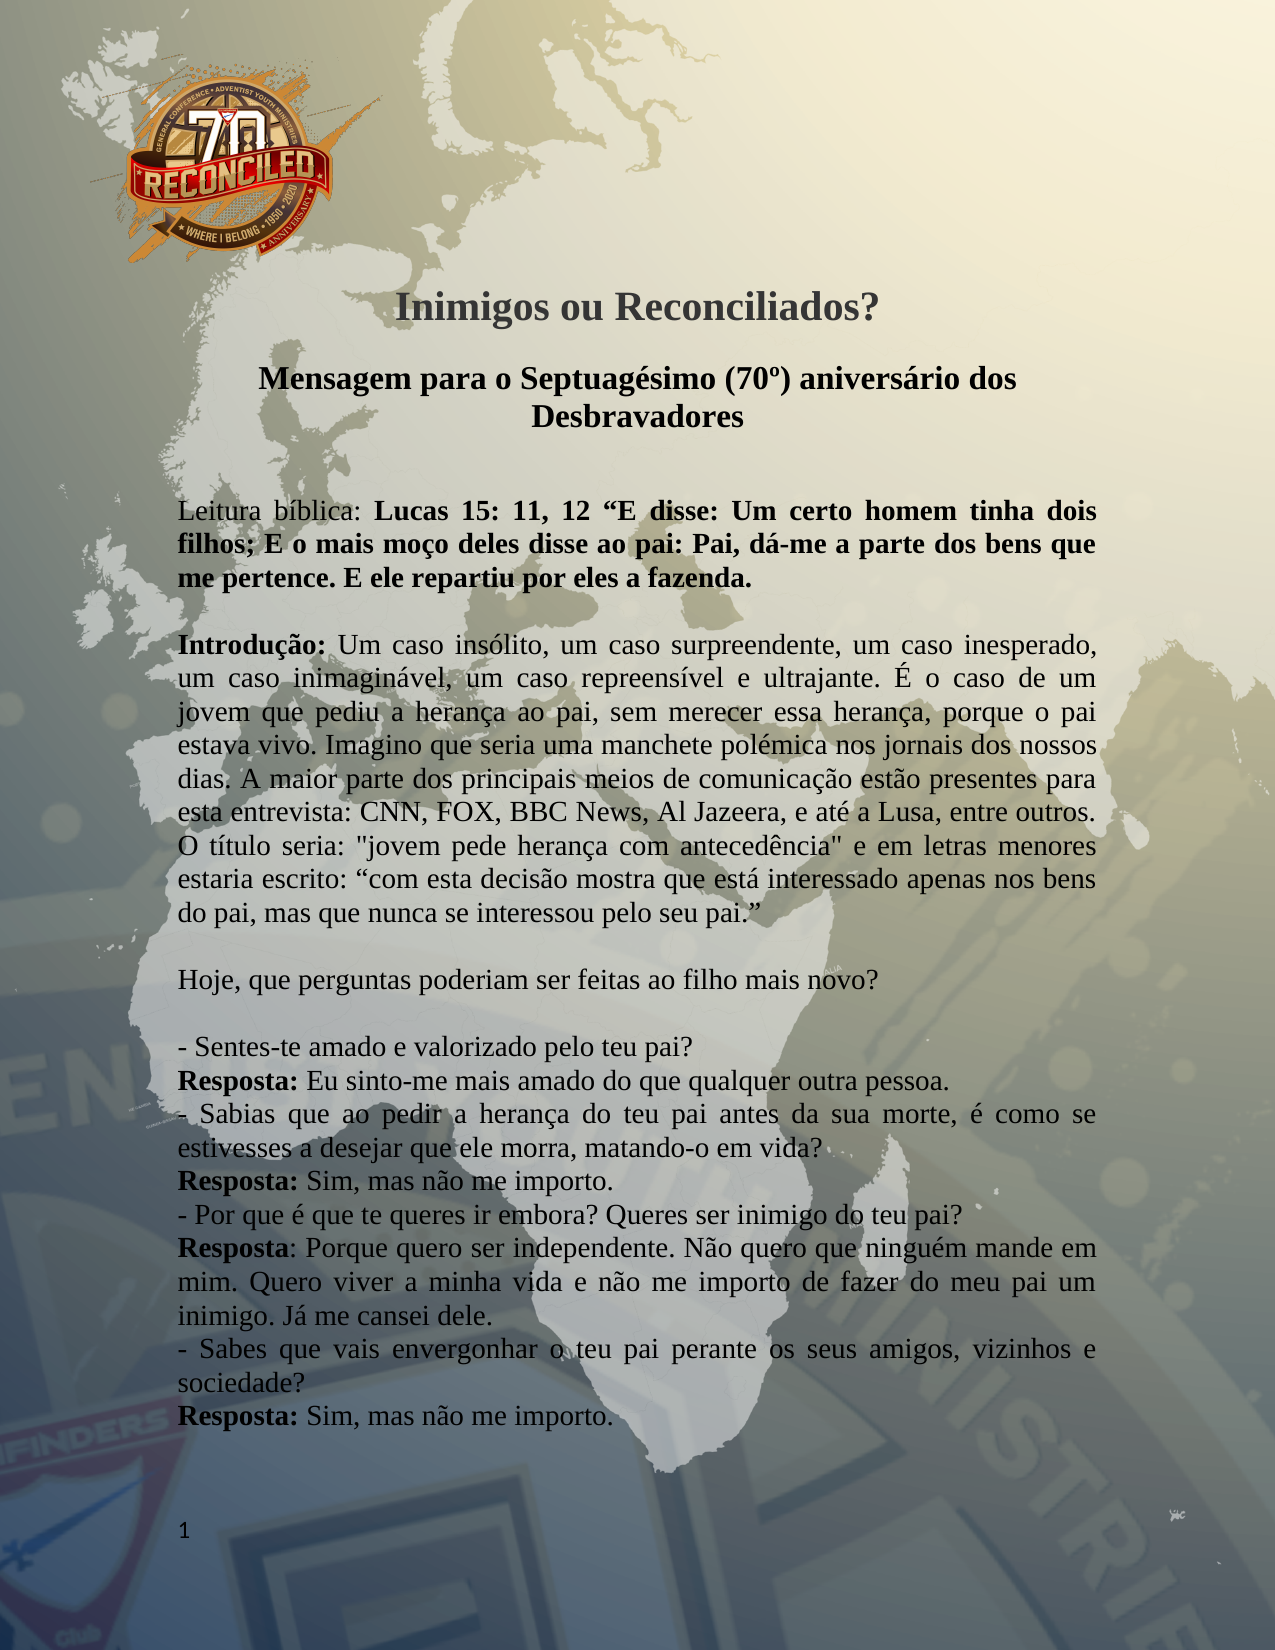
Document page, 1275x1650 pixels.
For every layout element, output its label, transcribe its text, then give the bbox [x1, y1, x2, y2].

text Resposta: Sim, mas não me importo. [177, 1163, 1098, 1197]
text Leitura bíblica: Lucas 15: 11, 12 “E disse: Um certo homem tinha dois filhos; E o mais moço deles disse ao pai: Pai, dá-me a parte dos bens que me pertence. E ele repartiu por eles a fazenda. [177, 493, 1098, 593]
text Mensagem para o Septuagésimo (70º) aniversário dos Desbravadores [177, 358, 1098, 435]
text Resposta: Porque quero ser independente. Não quero que ninguém mande em mim. Quero viver a minha vida e não me importo de fazer do meu pai um inimigo. Já me cansei dele. [177, 1231, 1098, 1331]
text - Sabias que ao pedir a herança do teu pai antes da sua morte, é como se estivesses a desejar que ele morra, matando-o em vida? [177, 1096, 1098, 1163]
text Hoje, que perguntas poderiam ser feitas ao filho mais novo? [177, 962, 1098, 996]
text Introdução: Um caso insólito, um caso surpreendente, um caso inesperado, um caso inimaginável, um caso repreensível e ultrajante. É o caso de um jovem que pediu a herança ao pai, sem merecer essa herança, porque o pai estava vivo. Imagino que seria uma manchete polémica nos jornais dos nossos dias. A maior parte dos principais meios de comunicação estão presentes para esta entrevista: CNN, FOX, BBC News, Al Jazeera, e até a Lusa, entre outros. O título seria: "jovem pede herança com antecedência" e em letras menores estaria escrito: “com esta decisão mostra que está interessado apenas nos bens do pai, mas que nunca se interessou pelo seu pai.” [177, 627, 1098, 929]
text - Sentes-te amado e valorizado pelo teu pai? [177, 1029, 1098, 1063]
text - Sabes que vais envergonhar o teu pai perante os seus amigos, vizinhos e sociedade? [177, 1331, 1098, 1398]
text - Por que é que te queres ir embora? Queres ser inimigo do teu pai? [177, 1197, 1098, 1231]
text Inimigos ou Reconciliados? [177, 282, 1098, 330]
picture [0, 0, 1275, 1650]
text Resposta: Sim, mas não me importo. [177, 1398, 1098, 1432]
text Resposta: Eu sinto-me mais amado do que qualquer outra pessoa. [177, 1063, 1098, 1096]
